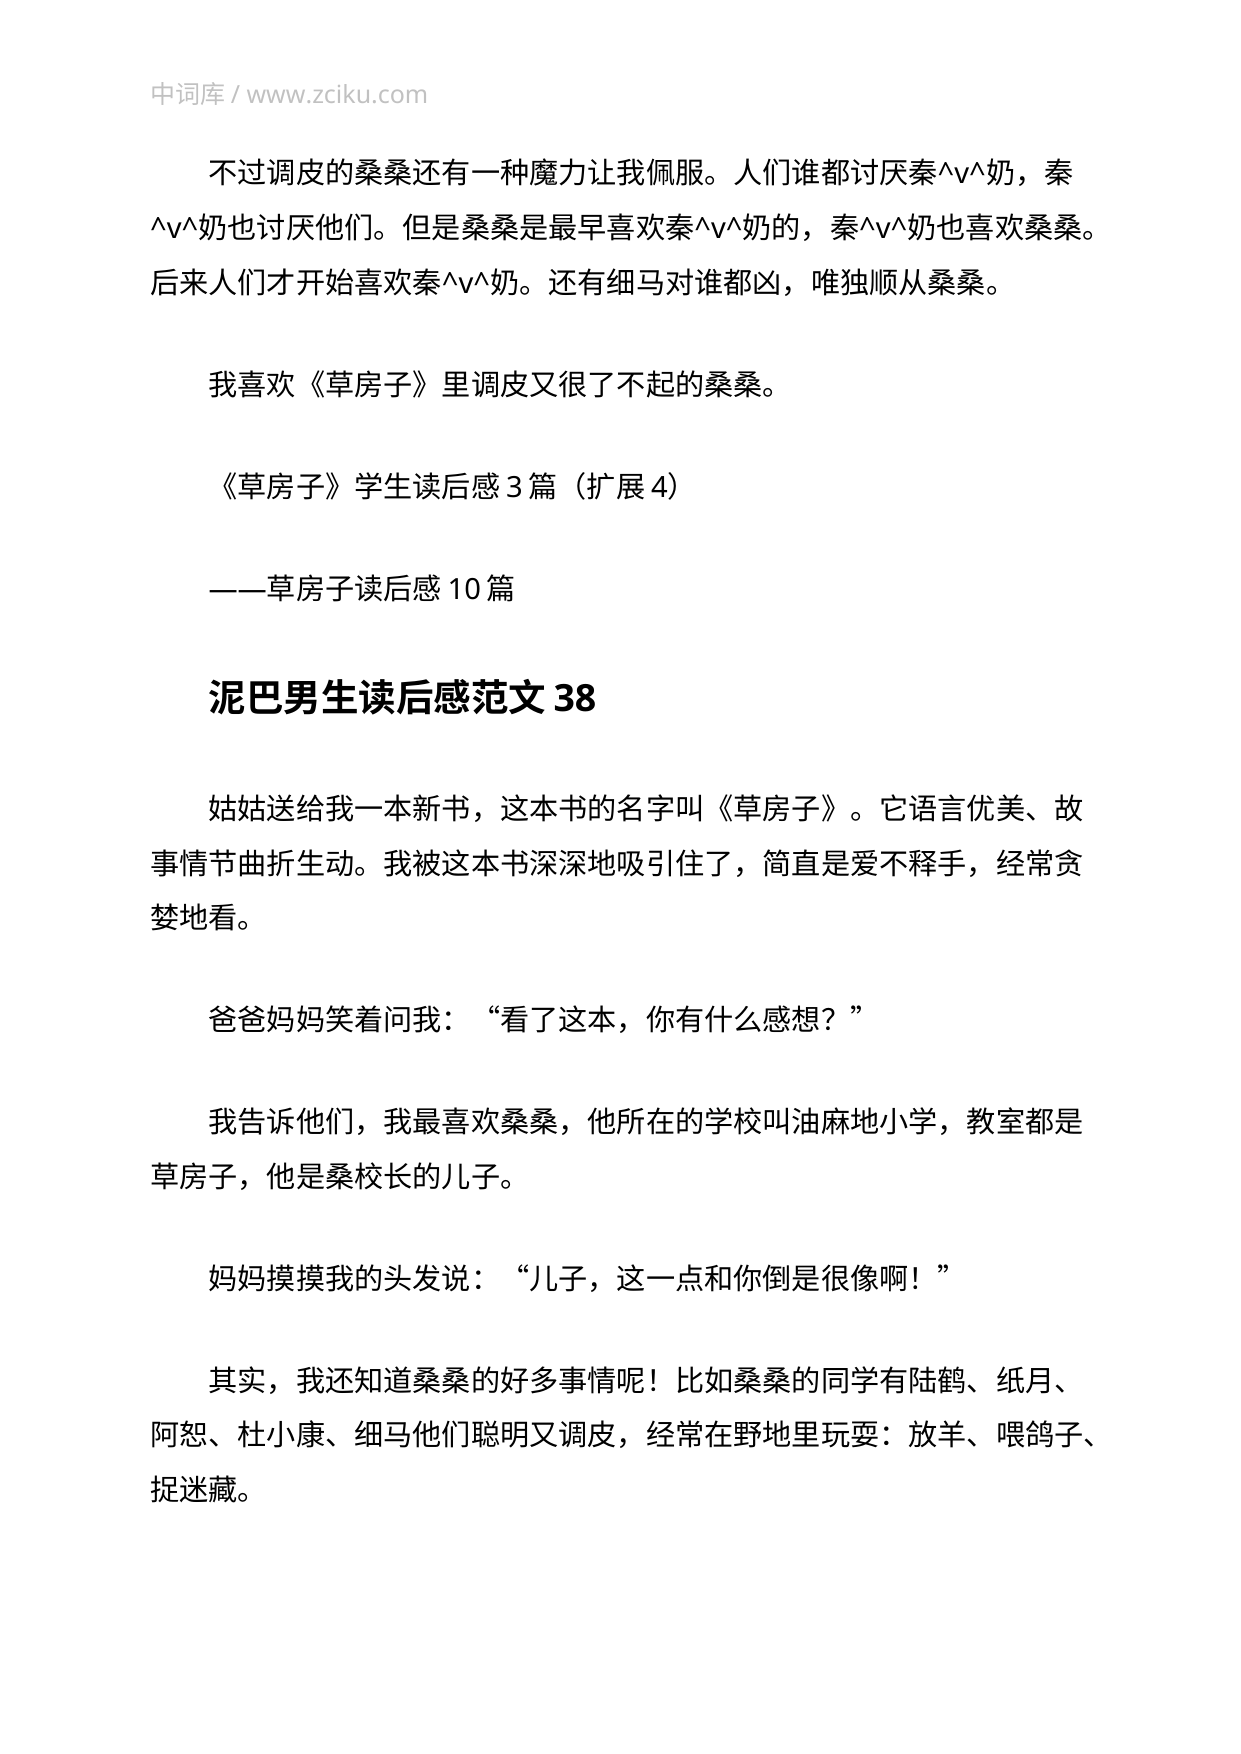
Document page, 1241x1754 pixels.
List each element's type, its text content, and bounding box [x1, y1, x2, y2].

text 泥巴男生读后感范文38 [150, 668, 1090, 722]
text 其实，我还知道桑桑的好多事情呢！比如桑桑的同学有陆鹤、纸月、阿恕、杜小康、细马他们聪明又调皮，经常在野地里玩耍：放羊、喂鸽子、捉迷藏。 [150, 1357, 1090, 1509]
text 我告诉他们，我最喜欢桑桑，他所在的学校叫油麻地小学，教室都是草房子，他是桑校长的儿子。 [150, 1099, 1090, 1196]
text 妈妈摸摸我的头发说：“儿子，这一点和你倒是很像啊！” [150, 1255, 1090, 1298]
text ——草房子读后感10篇 [150, 566, 1090, 608]
text 我喜欢《草房子》里调皮又很了不起的桑桑。 [150, 362, 1090, 404]
text 爸爸妈妈笑着问我：“看了这本，你有什么感想？” [150, 997, 1090, 1039]
text 不过调皮的桑桑还有一种魔力让我佩服。人们谁都讨厌秦^v^奶，秦^v^奶也讨厌他们。但是桑桑是最早喜欢秦^v^奶的，秦^v^奶也喜欢桑桑。后来人们才开始喜欢秦^v^奶。还有细马对谁都凶，唯独顺从桑桑。 [150, 150, 1090, 302]
text 《草房子》学生读后感3篇（扩展4） [150, 464, 1090, 506]
text 姑姑送给我一本新书，这本书的名字叫《草房子》。它语言优美、故事情节曲折生动。我被这本书深深地吸引住了，简直是爱不释手，经常贪婪地看。 [150, 785, 1090, 937]
